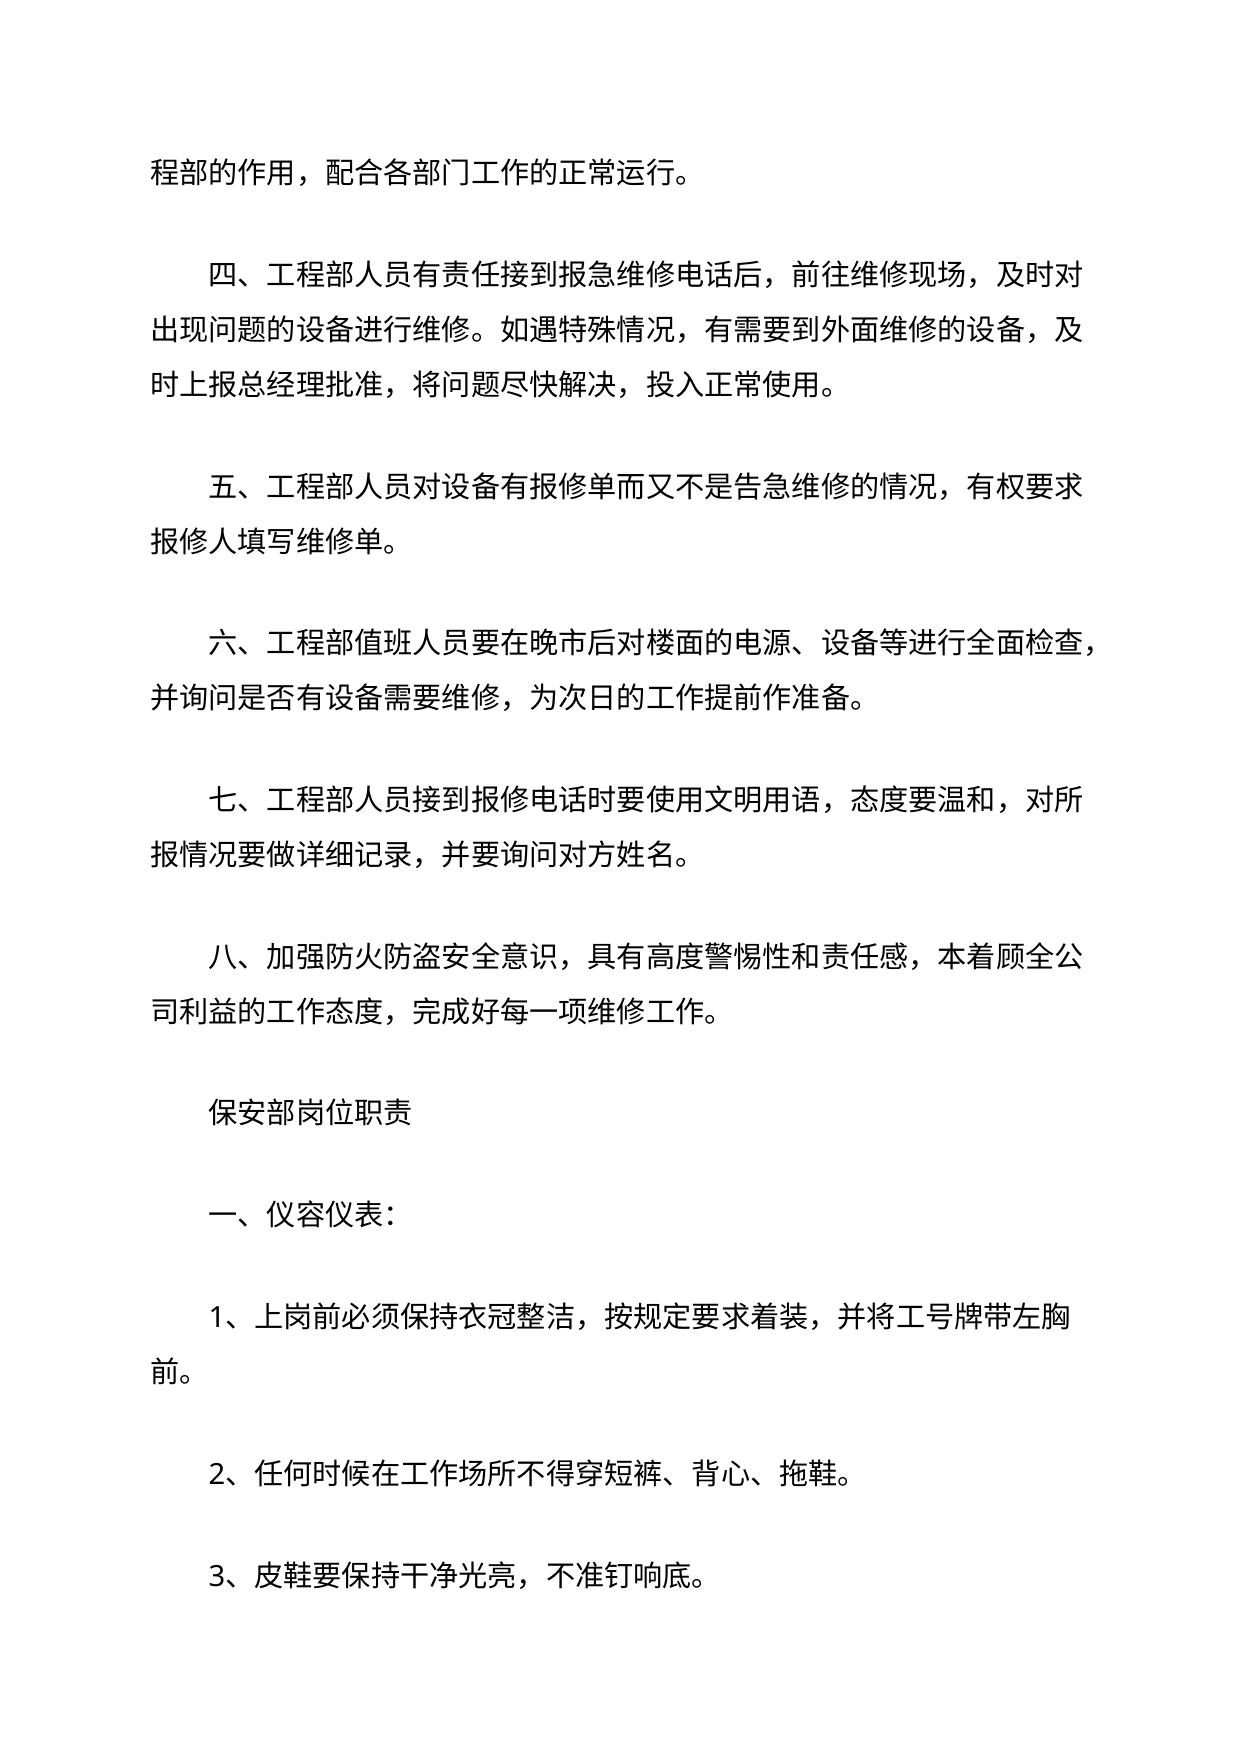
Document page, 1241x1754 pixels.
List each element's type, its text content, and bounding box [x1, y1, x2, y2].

text 八、加强防火防盗安全意识，具有高度警惕性和责任感，本着顾全公司利益的工作态度，完成好每一项维修工作。 [150, 933, 1090, 1031]
text 七、工程部人员接到报修电话时要使用文明用语，态度要温和，对所报情况要做详细记录，并要询问对方姓名。 [150, 777, 1090, 874]
text 2、任何时候在工作场所不得穿短裤、背心、拖鞋。 [150, 1450, 1090, 1493]
text 四、工程部人员有责任接到报急维修电话后，前往维修现场，及时对出现问题的设备进行维修。如遇特殊情况，有需要到外面维修的设备，及时上报总经理批准，将问题尽快解决，投入正常使用。 [150, 252, 1090, 404]
text 五、工程部人员对设备有报修单而又不是告急维修的情况，有权要求报修人填写维修单。 [150, 463, 1090, 561]
text 1、上岗前必须保持衣冠整洁，按规定要求着装，并将工号牌带左胸前。 [150, 1293, 1090, 1391]
text 保安部岗位职责 [150, 1090, 1090, 1132]
text 六、工程部值班人员要在晚市后对楼面的电源、设备等进行全面检查，并询问是否有设备需要维修，为次日的工作提前作准备。 [150, 620, 1090, 717]
text 3、皮鞋要保持干净光亮，不准钉响底。 [150, 1552, 1090, 1595]
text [150, 150, 1090, 192]
text 一、仪容仪表： [150, 1192, 1090, 1234]
